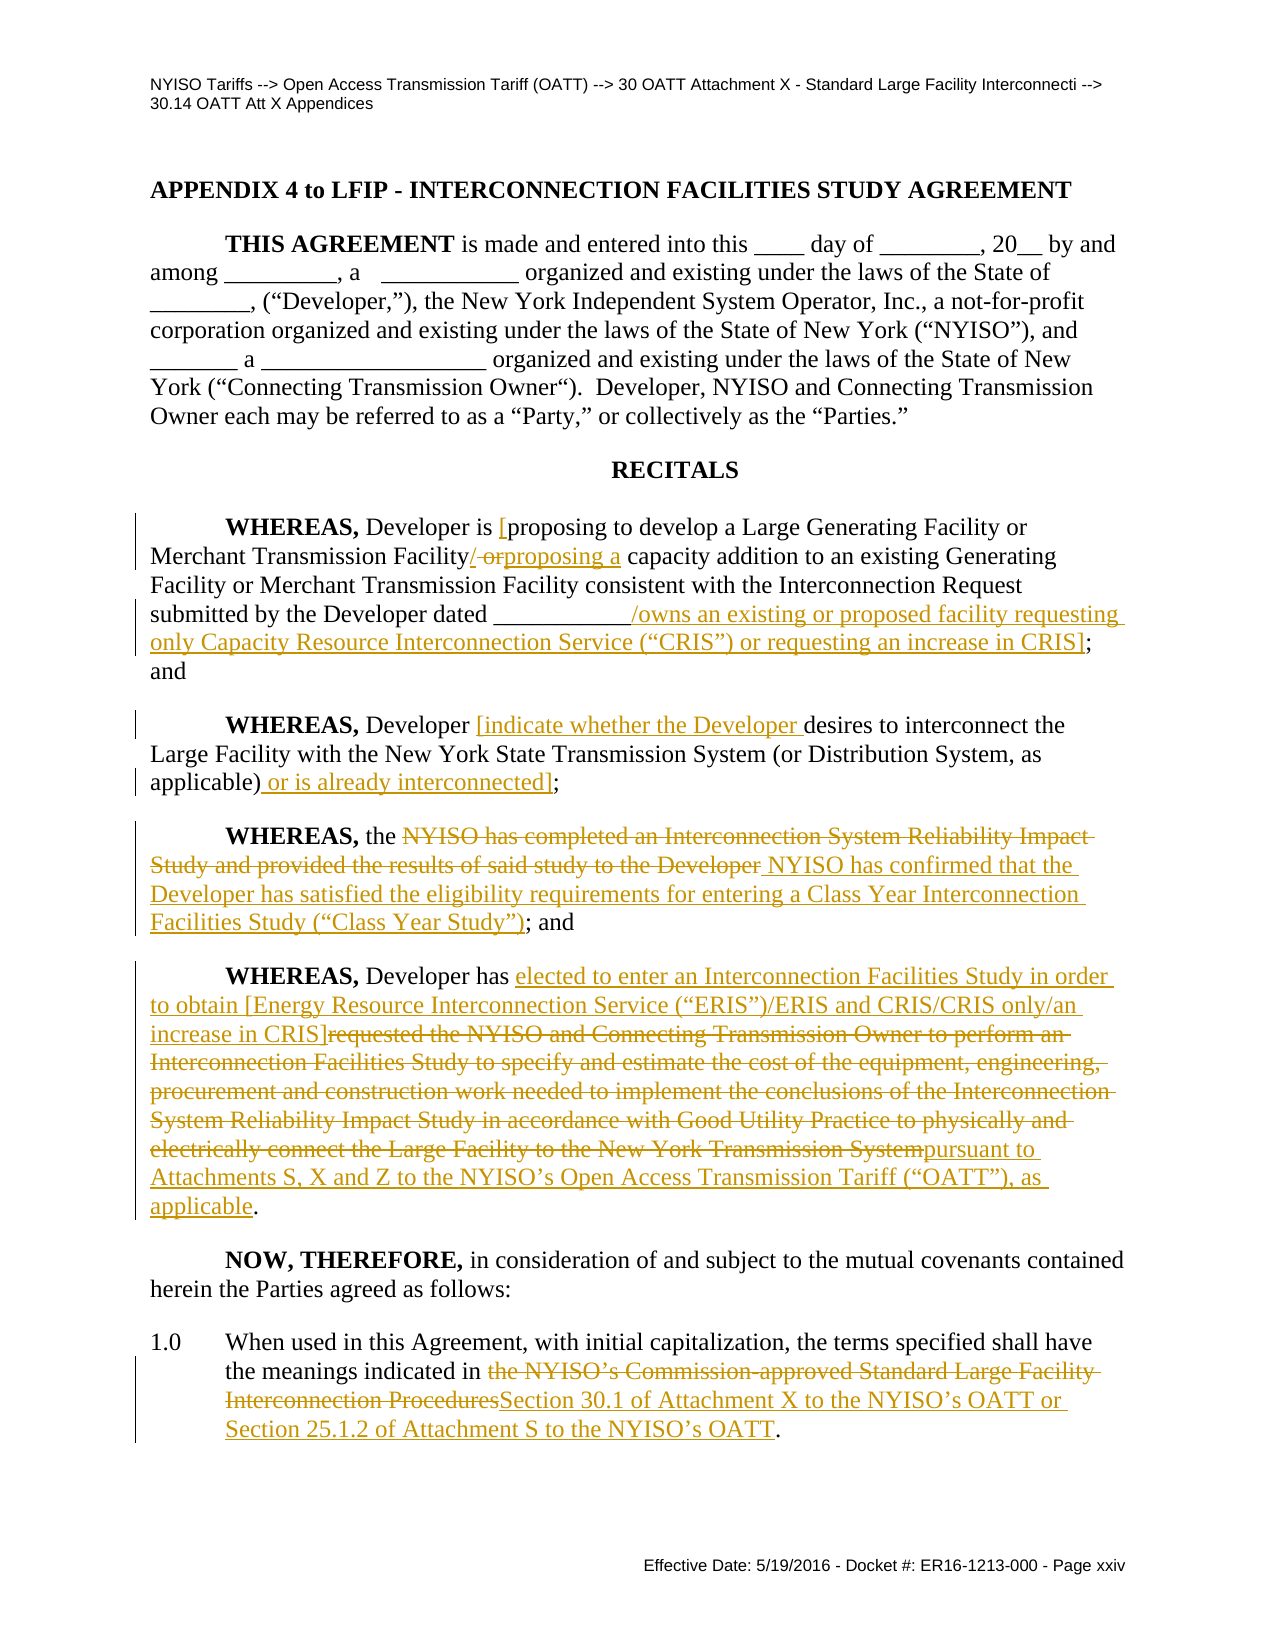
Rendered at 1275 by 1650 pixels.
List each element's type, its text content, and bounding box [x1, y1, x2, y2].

text WHEREAS, the ; and [150, 821, 1125, 936]
text WHEREAS, Developer is proposing to develop a Large Generating Facility or Merchant Transmission Facility capacity addition to an existing Generating Facility or Merchant Transmission Facility consistent with the Interconnection Request submitted by the Developer dated ___________; and [150, 512, 1125, 685]
text WHEREAS, Developer has . [150, 961, 1125, 1220]
text THIS AGREEMENT is made and entered into this ____ day of ________, 20__ by and among _________, a ___________ organized and existing under the laws of the State of ________, (“Developer,”), the New York Independent System Operator, Inc., a not-for-profit corporation organized and existing under the laws of the State of New York (“NYISO”), and _______ a __________________ organized and existing under the laws of the State of New York (“Connecting Transmission Owner“). Developer, NYISO and Connecting Transmission Owner each may be referred to as a “Party,” or collectively as the “Parties.” [150, 229, 1125, 430]
text NOW, THEREFORE, in consideration of and subject to the mutual covenants contained herein the Parties agreed as follows: [150, 1245, 1125, 1302]
subtitle APPENDIX 4 to LFIP - INTERCONNECTION FACILITIES STUDY AGREEMENT [150, 175, 1123, 204]
text 1.0 When used in this Agreement, with initial capitalization, the terms specified shall have the meanings indicated in . [150, 1327, 1125, 1442]
text RECITALS [150, 455, 1125, 484]
text WHEREAS, Developer desires to interconnect the Large Facility with the New York State Transmission System (or Distribution System, as applicable); [150, 710, 1125, 796]
